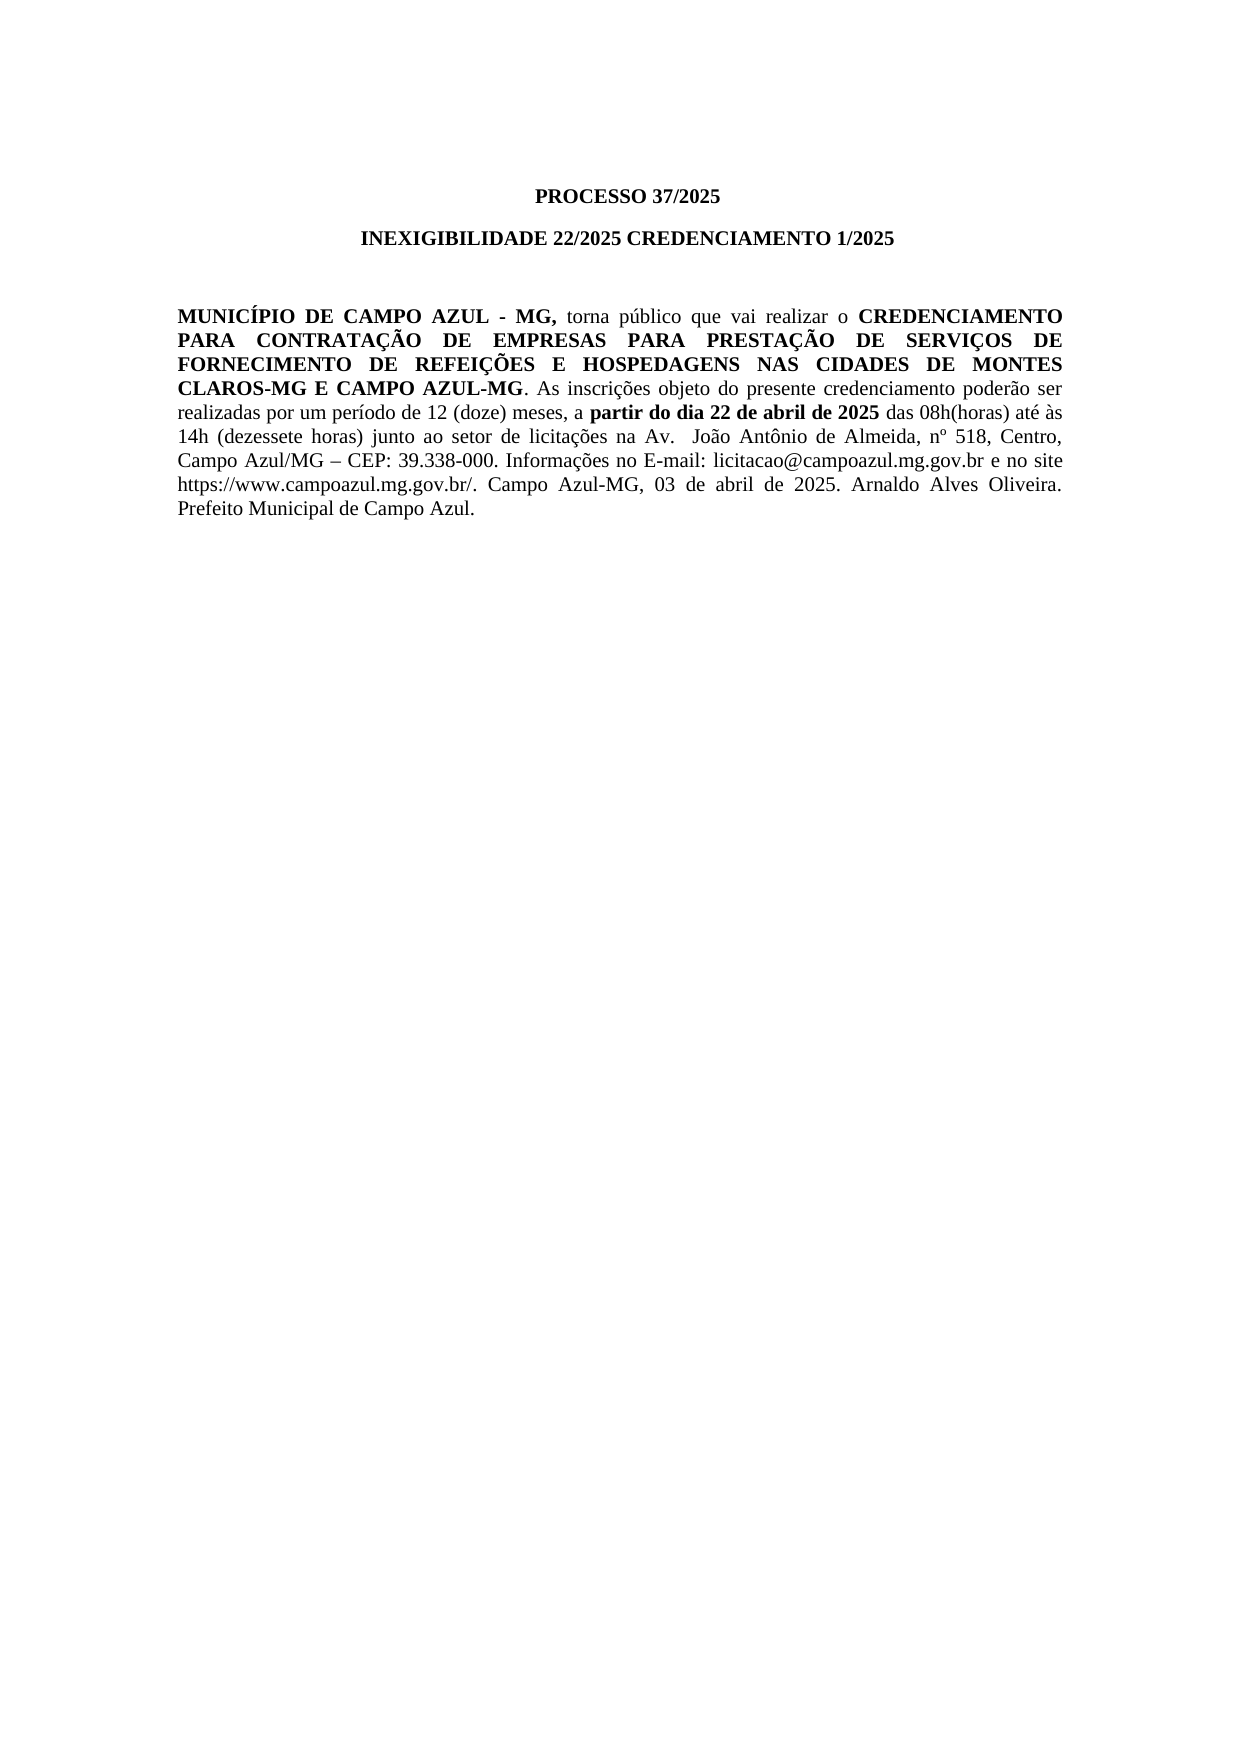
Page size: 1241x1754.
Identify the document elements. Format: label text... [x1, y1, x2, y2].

text PROCESSO 37/2025 [177, 184, 1078, 208]
text MUNICÍPIO DE CAMPO AZUL - MG, torna público que vai realizar o CREDENCIAMENTO PARA CONTRATAÇÃO DE EMPRESAS PARA PRESTAÇÃO DE SERVIÇOS DE FORNECIMENTO DE REFEIÇÕES E HOSPEDAGENS NAS CIDADES DE MONTES CLAROS-MG E CAMPO AZUL-MG. As inscrições objeto do presente credenciamento poderão ser realizadas por um período de 12 (doze) meses, a partir do dia 22 de abril de 2025 das 08h(horas) até às 14h (dezessete horas) junto ao setor de licitações na Av. João Antônio de Almeida, nº 518, Centro, Campo Azul/MG – CEP: 39.338-000. Informações no E-mail: licitacao@campoazul.mg.gov.br e no site https://www.campoazul.mg.gov.br/. Campo Azul-MG, 03 de abril de 2025. Arnaldo Alves Oliveira. Prefeito Municipal de Campo Azul. [177, 304, 1063, 520]
text INEXIGIBILIDADE 22/2025 CREDENCIAMENTO 1/2025 [177, 226, 1078, 250]
